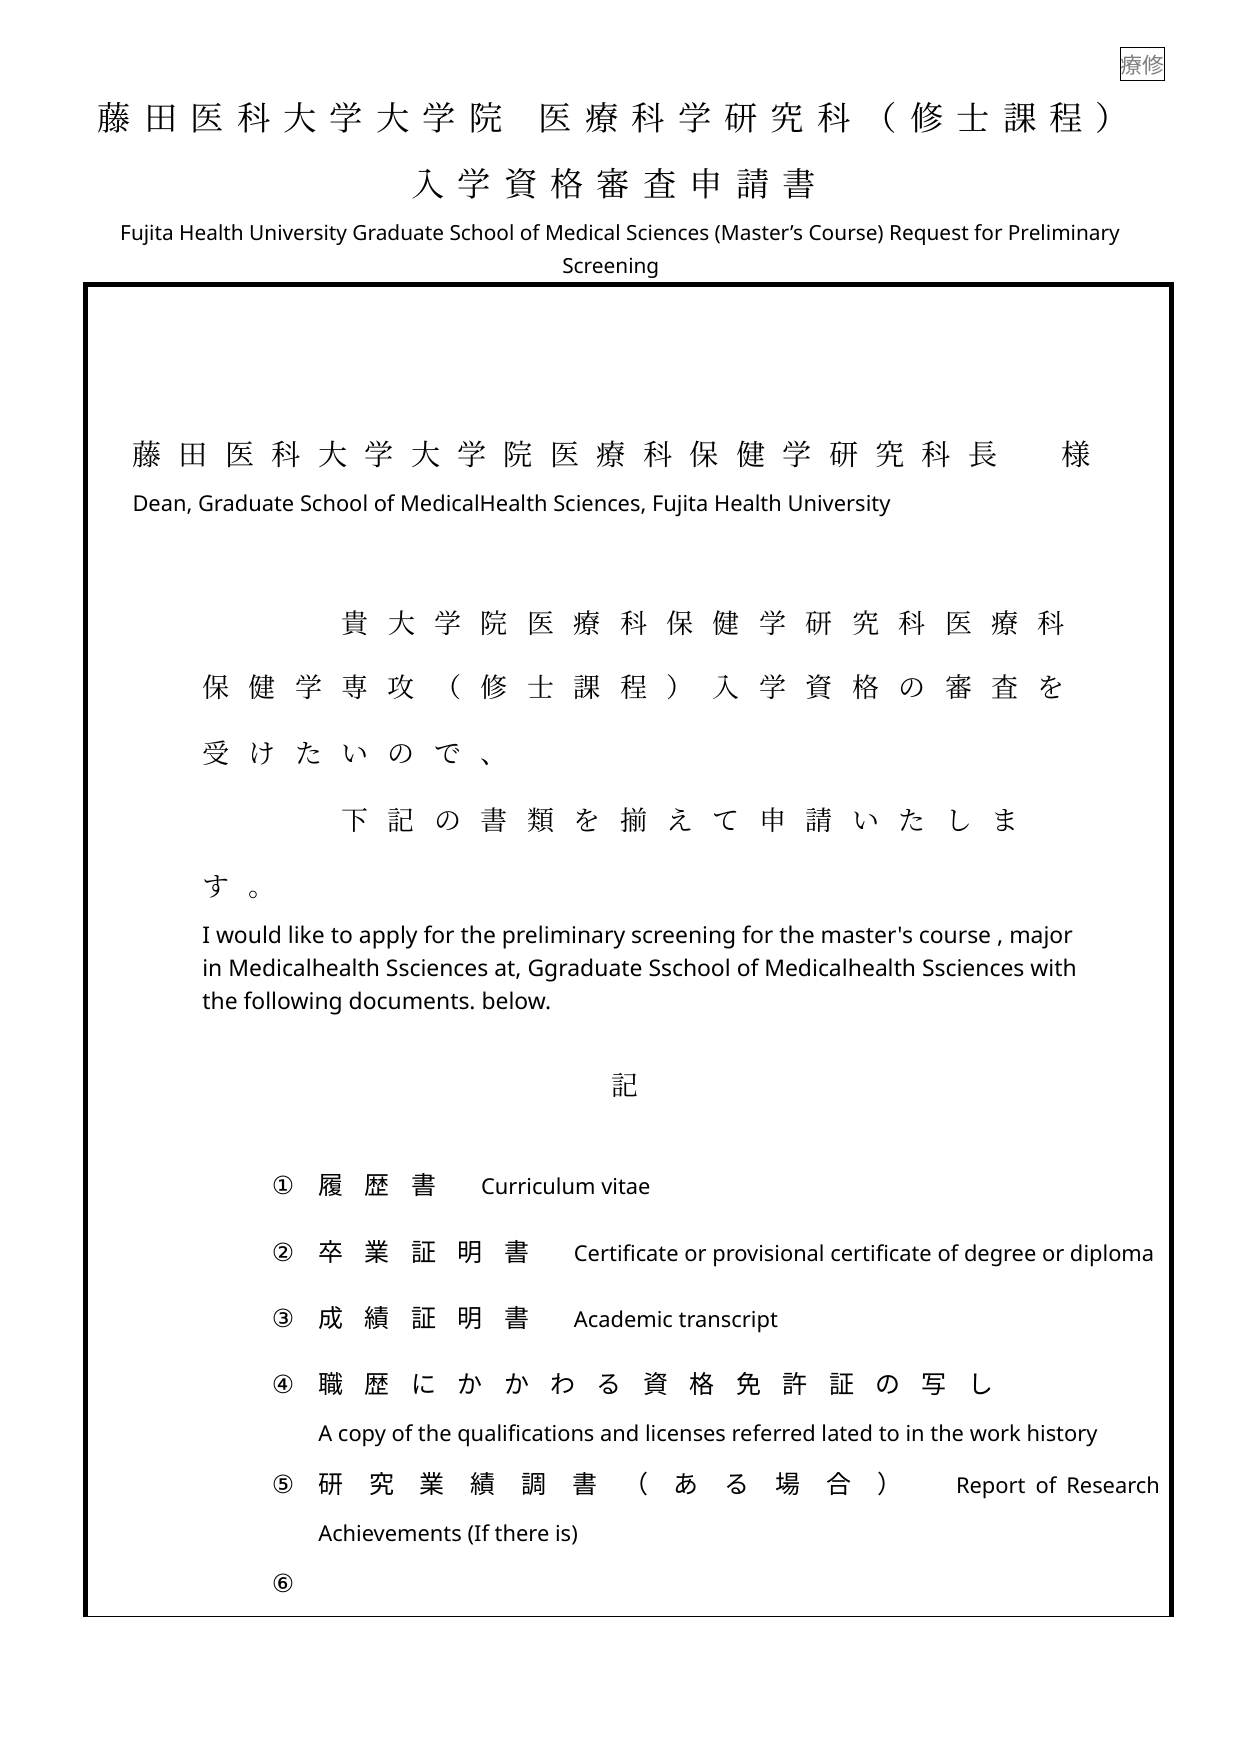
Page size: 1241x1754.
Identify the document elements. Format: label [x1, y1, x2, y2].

table_header [88, 287, 1169, 1616]
